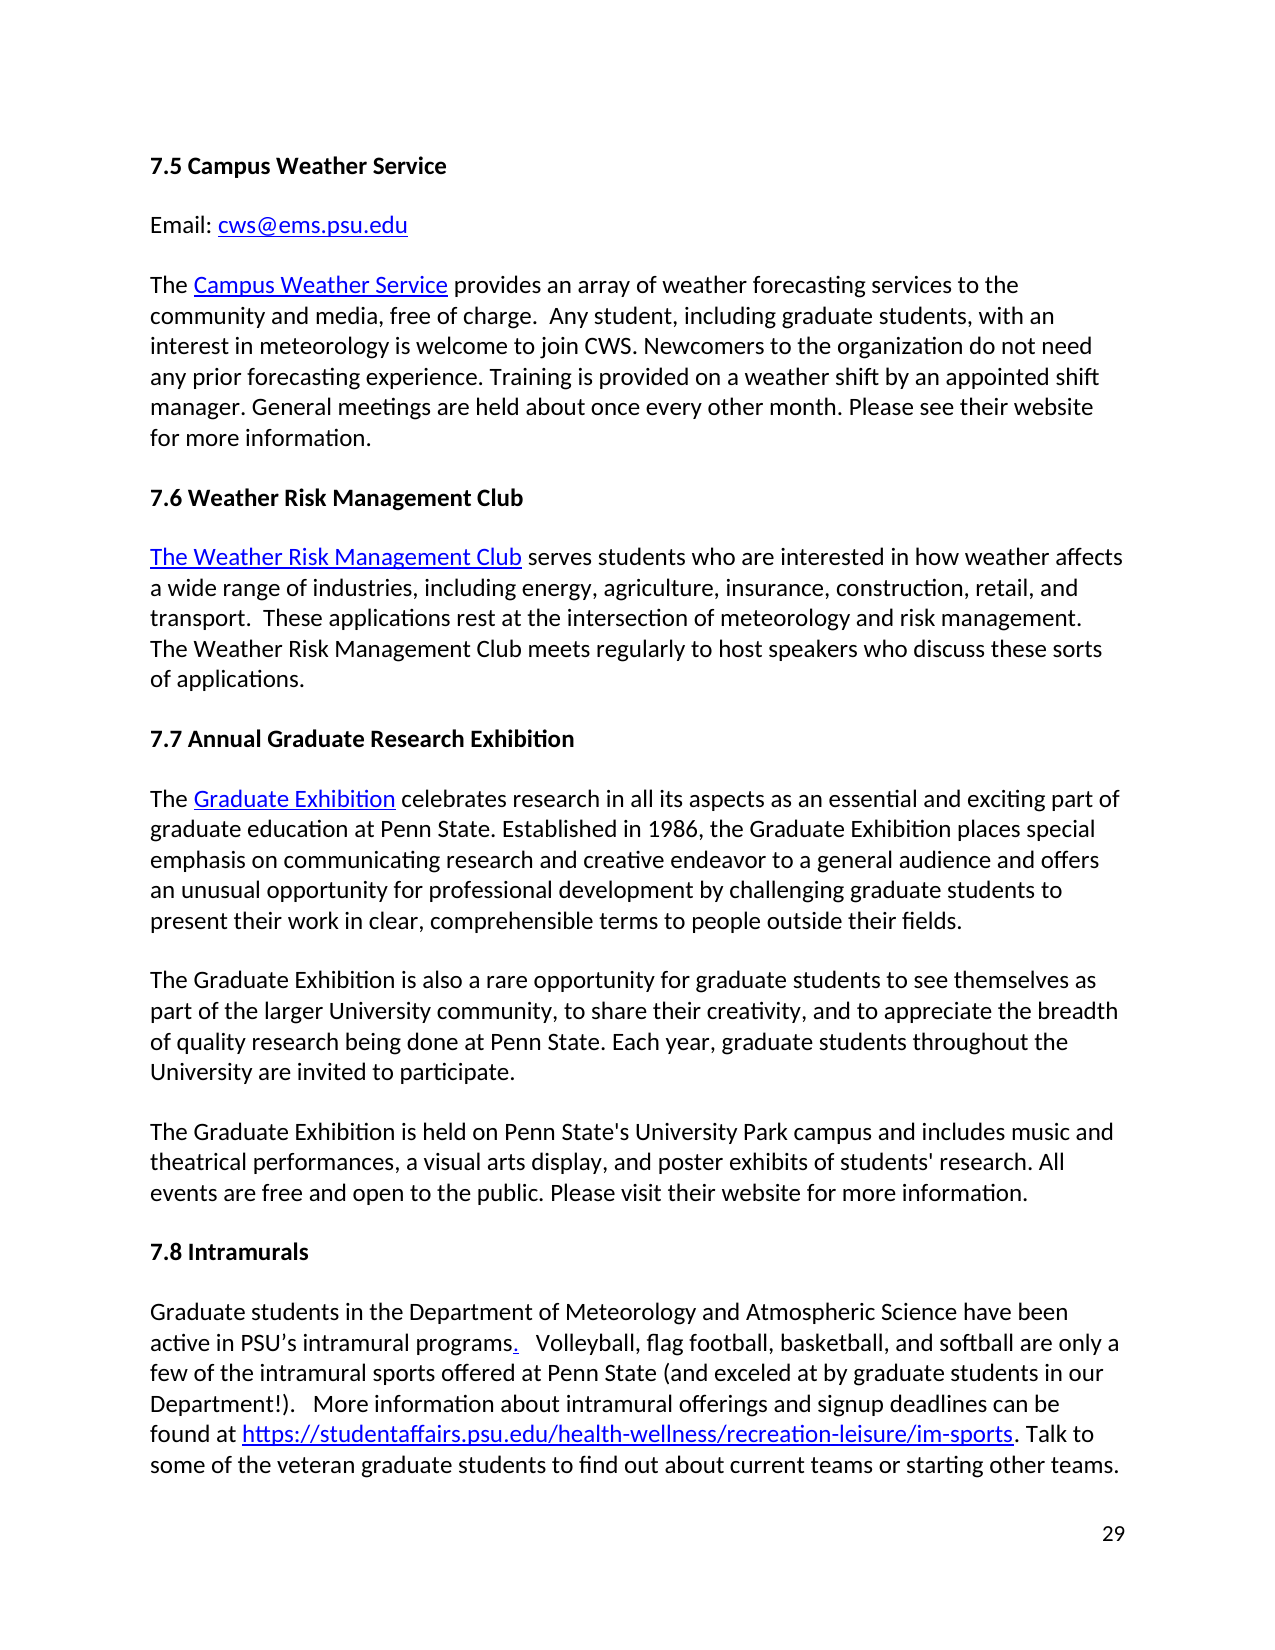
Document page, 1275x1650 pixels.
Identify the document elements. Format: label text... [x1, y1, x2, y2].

text The Graduate Exhibition is also a rare opportunity for graduate students to see themselves as part of the larger University community, to share their creativity, and to appreciate the breadth of quality research being done at Penn State. Each year, graduate students throughout the University are invited to participate. [150, 964, 1125, 1087]
text 7.8 Intramurals [150, 1237, 1125, 1267]
text The Weather Risk Management Club serves students who are interested in how weather affects a wide range of industries, including energy, agriculture, insurance, construction, retail, and transport. These applications rest at the intersection of meteorology and risk management. The Weather Risk Management Club meets regularly to host speakers who discuss these sorts of applications. [150, 541, 1125, 694]
text The Graduate Exhibition celebrates research in all its aspects as an essential and exciting part of graduate education at Penn State. Established in 1986, the Graduate Exhibition places special emphasis on communicating research and creative endeavor to a general audience and offers an unusual opportunity for professional development by challenging graduate students to present their work in clear, comprehensible terms to people outside their fields. [150, 783, 1125, 935]
text Graduate students in the Department of Meteorology and Atmospheric Science have been active in PSU’s intramural programs. Volleyball, flag football, basketball, and softball are only a few of the intramural sports offered at Penn State (and exceled at by graduate students in our Department!). More information about intramural offerings and signup deadlines can be found at https://studentaffairs.psu.edu/health-wellness/recreation-leisure/im-sports. Talk to some of the veteran graduate students to find out about current teams or starting other teams. [150, 1296, 1125, 1479]
text Email: cws@ems.psu.edu [150, 210, 1125, 240]
text 7.7 Annual Graduate Research Exhibition [150, 723, 1125, 754]
text 7.5 Campus Weather Service [150, 150, 1125, 181]
text 7.6 Weather Risk Management Club [150, 482, 1125, 512]
text The Graduate Exhibition is held on Penn State's University Park campus and includes music and theatrical performances, a visual arts display, and poster exhibits of students' research. All events are free and open to the public. Please visit their website for more information. [150, 1116, 1125, 1207]
text The Campus Weather Service provides an array of weather forecasting services to the community and media, free of charge. Any student, including graduate students, with an interest in meteorology is welcome to join CWS. Newcomers to the organization do not need any prior forecasting experience. Training is provided on a weather shift by an appointed shift manager. General meetings are held about once every other month. Please see their website for more information. [150, 269, 1125, 452]
